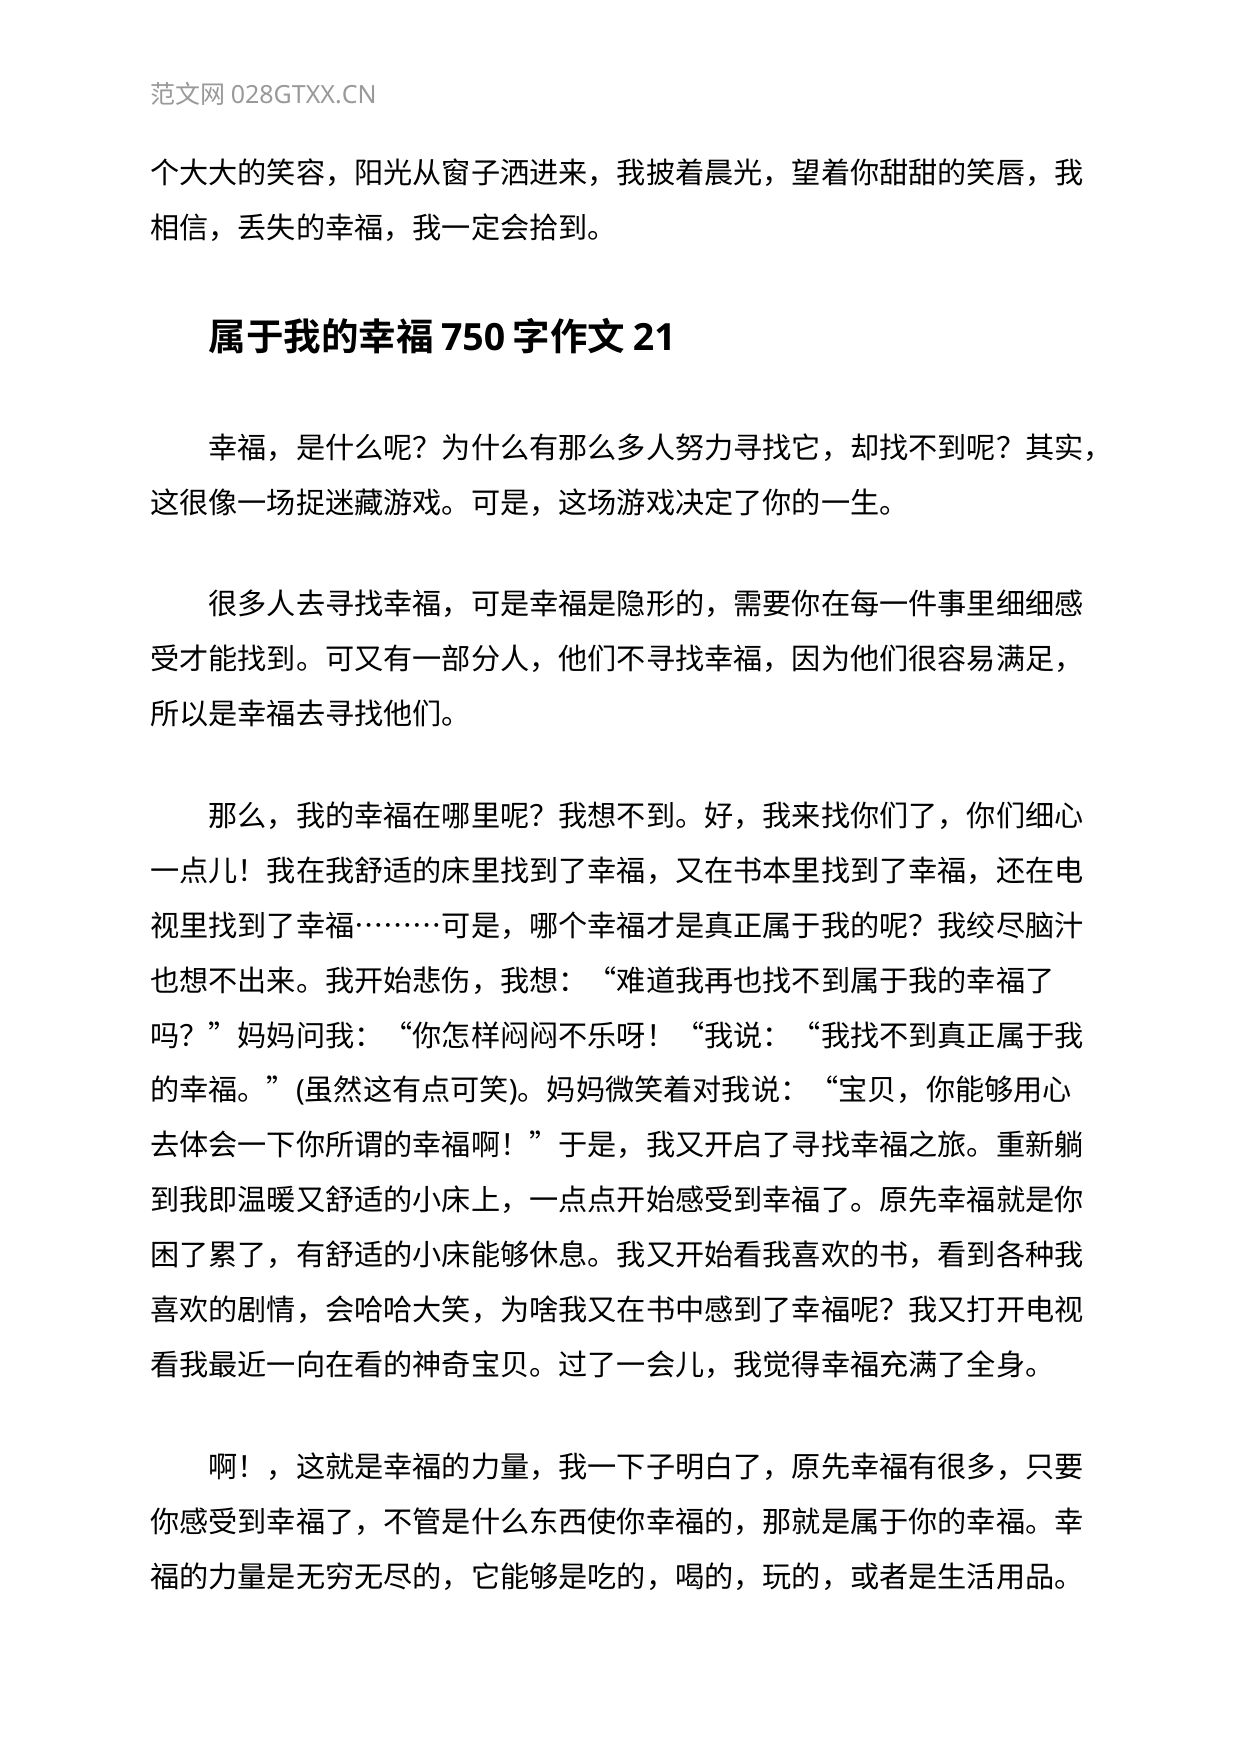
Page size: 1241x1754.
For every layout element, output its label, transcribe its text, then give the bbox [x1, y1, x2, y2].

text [150, 150, 1090, 247]
text 属于我的幸福750字作文21 [150, 307, 1090, 361]
text 啊！，这就是幸福的力量，我一下子明白了，原先幸福有很多，只要你感受到幸福了，不管是什么东西使你幸福的，那就是属于你的幸福。幸福的力量是无穷无尽的，它能够是吃的，喝的，玩的，或者是生活用品。 [150, 1443, 1090, 1595]
text 很多人去寻找幸福，可是幸福是隐形的，需要你在每一件事里细细感受才能找到。可又有一部分人，他们不寻找幸福，因为他们很容易满足，所以是幸福去寻找他们。 [150, 581, 1090, 733]
text 幸福，是什么呢？为什么有那么多人努力寻找它，却找不到呢？其实，这很像一场捉迷藏游戏。可是，这场游戏决定了你的一生。 [150, 424, 1090, 521]
text 那么，我的幸福在哪里呢？我想不到。好，我来找你们了，你们细心一点儿！我在我舒适的床里找到了幸福，又在书本里找到了幸福，还在电视里找到了幸福………可是，哪个幸福才是真正属于我的呢？我绞尽脑汁也想不出来。我开始悲伤，我想：“难道我再也找不到属于我的幸福了吗？”妈妈问我：“你怎样闷闷不乐呀！“我说：“我找不到真正属于我的幸福。”(虽然这有点可笑)。妈妈微笑着对我说：“宝贝，你能够用心去体会一下你所谓的幸福啊！”于是，我又开启了寻找幸福之旅。重新躺到我即温暖又舒适的小床上，一点点开始感受到幸福了。原先幸福就是你困了累了，有舒适的小床能够休息。我又开始看我喜欢的书，看到各种我喜欢的剧情，会哈哈大笑，为啥我又在书中感到了幸福呢？我又打开电视看我最近一向在看的神奇宝贝。过了一会儿，我觉得幸福充满了全身。 [150, 792, 1090, 1384]
